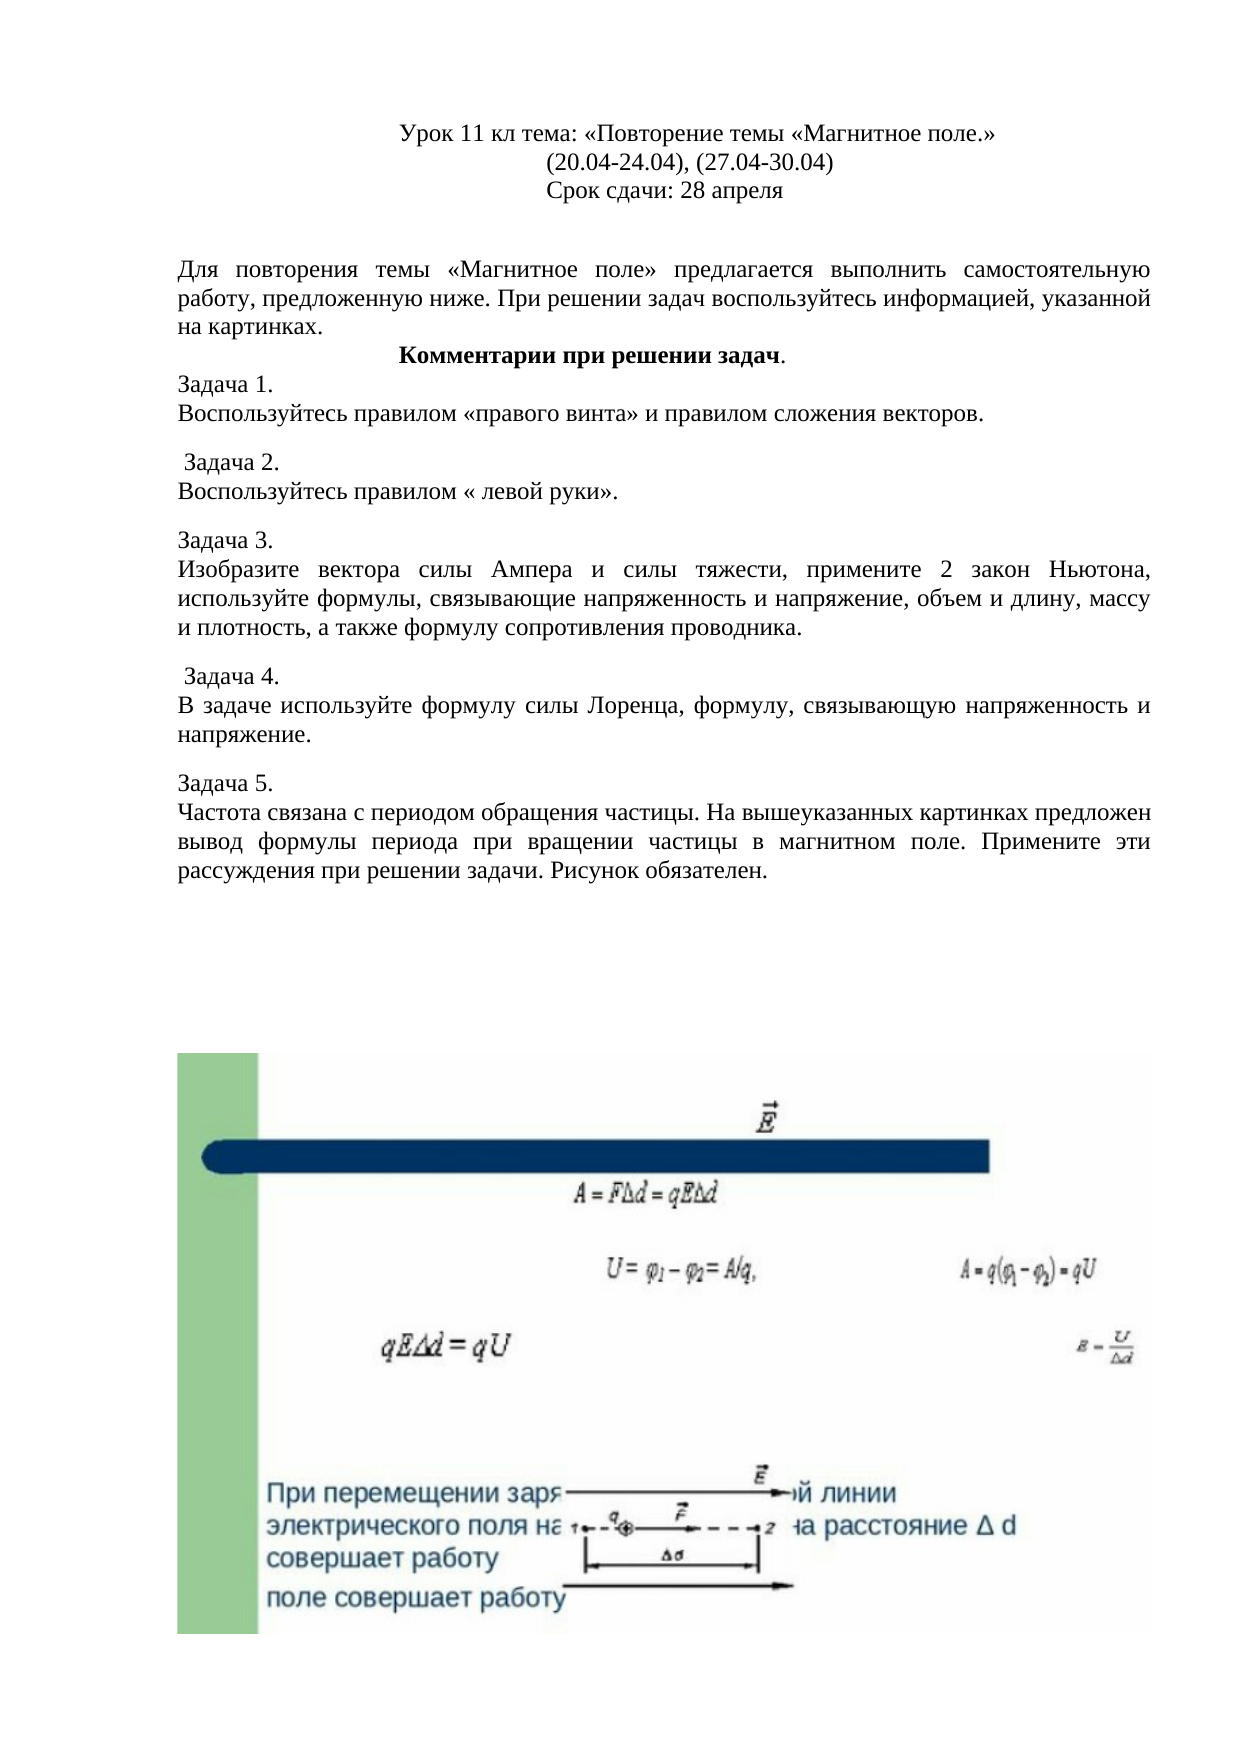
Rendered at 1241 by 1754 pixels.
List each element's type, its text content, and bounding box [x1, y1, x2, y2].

text В задаче используйте формулу силы Лоренца, формулу, связывающую напряженность и напряжение. [177, 690, 1152, 748]
text Задача 3. [177, 526, 1152, 554]
text Задача 1. [177, 369, 1152, 398]
text Урок 11 кл тема: «Повторение темы «Магнитное поле.» [325, 118, 1152, 147]
text (20.04-24.04), (27.04-30.04) [177, 147, 1152, 176]
picture [177, 1053, 1152, 1634]
text Комментарии при решении задач. [325, 340, 1152, 369]
text Задача 2. [177, 447, 1152, 476]
text Задача 5. [177, 768, 1152, 797]
text Срок сдачи: 28 апреля [472, 176, 1152, 204]
text Частота связана с периодом обращения частицы. На вышеуказанных картинках предложен вывод формулы периода при вращении частицы в магнитном поле. Примените эти рассуждения при решении задачи. Рисунок обязателен. [177, 797, 1152, 883]
text Для повторения темы «Магнитное поле» предлагается выполнить самостоятельную работу, предложенную ниже. При решении задач воспользуйтесь информацией, указанной на картинках. [177, 254, 1152, 340]
text Воспользуйтесь правилом «правого винта» и правилом сложения векторов. [177, 398, 1152, 426]
text Изобразите вектора силы Ампера и силы тяжести, примените 2 закон Ньютона, используйте формулы, связывающие напряженность и напряжение, объем и длину, массу и плотность, а также формулу сопротивления проводника. [177, 554, 1152, 641]
text Воспользуйтесь правилом « левой руки». [177, 476, 1152, 505]
text Задача 4. [177, 661, 1152, 690]
